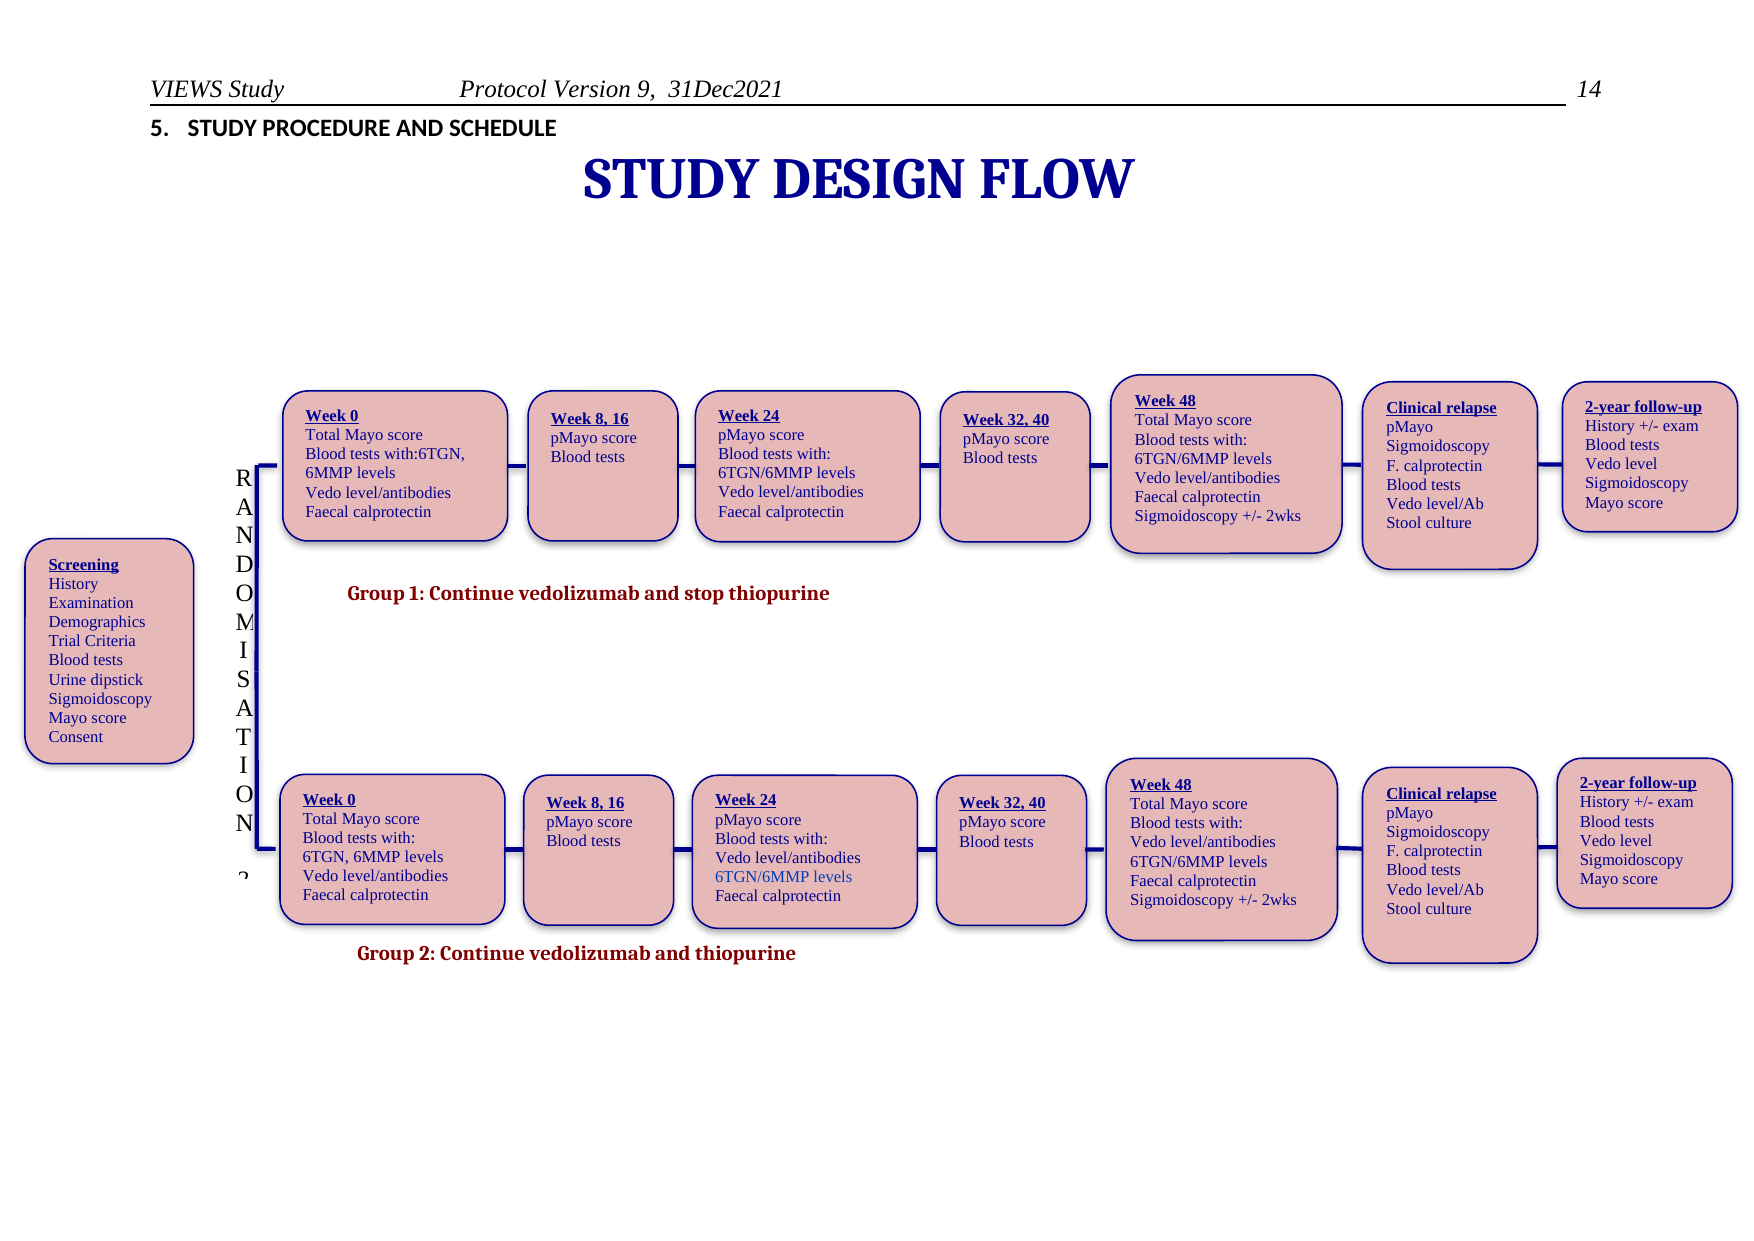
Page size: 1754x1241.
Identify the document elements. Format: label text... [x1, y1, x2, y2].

list STUDY PROCEDURE AND SCHEDULE [150, 112, 1604, 143]
